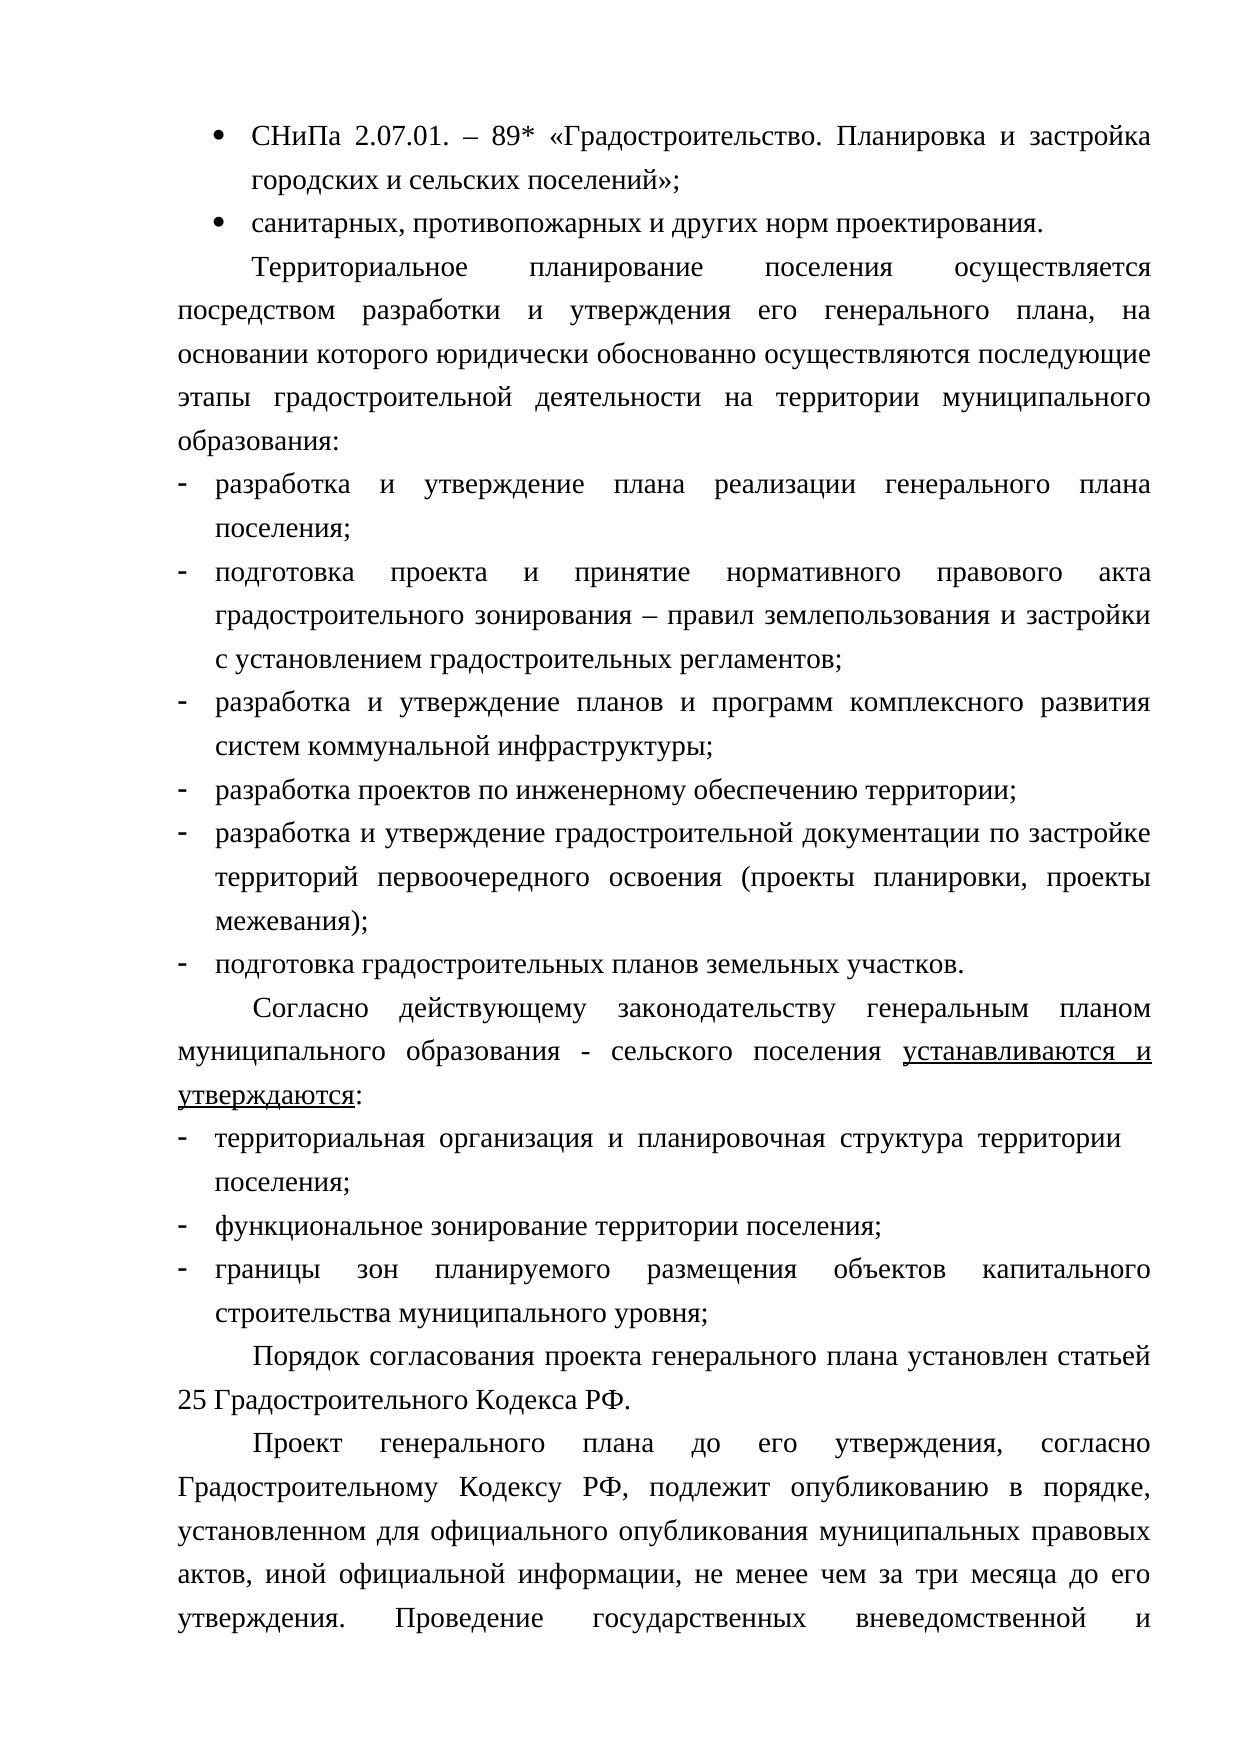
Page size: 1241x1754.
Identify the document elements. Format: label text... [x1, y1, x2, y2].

list подготовка проекта и принятие нормативного правового акта градостроительного зонирования – правил землепользования и застройки с установлением градостроительных регламентов; [177, 554, 1152, 674]
text Порядок согласования проекта генерального плана установлен статьей 25 Градостроительного Кодекса РФ. [177, 1338, 1152, 1416]
list границы зон планируемого размещения объектов капитального строительства муниципального уровня; [177, 1251, 1152, 1328]
text Согласно действующему законодательству генеральным планом муниципального образования - сельского поселения устанавливаются и утверждаются: [177, 990, 1152, 1110]
list санитарных, противопожарных и других норм проектирования. [213, 205, 1152, 239]
list функциональное зонирование территории поселения; [177, 1208, 1152, 1241]
list разработка проектов по инженерному обеспечению территории; [177, 772, 1152, 805]
text Территориальное планирование поселения осуществляется посредством разработки и утверждения его генерального плана, на основании которого юридически обоснованно осуществляются последующие этапы градостроительной деятельности на территории муниципального образования: [177, 249, 1152, 457]
list разработка и утверждение плана реализации генерального плана поселения; [177, 467, 1152, 544]
list подготовка градостроительных планов земельных участков. [177, 946, 1152, 980]
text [177, 1426, 1152, 1633]
list разработка и утверждение планов и программ комплексного развития систем коммунальной инфраструктуры; [177, 684, 1152, 762]
list территориальная организация и планировочная структура территории поселения; [177, 1120, 1122, 1198]
list разработка и утверждение градостроительной документации по застройке территорий первоочередного освоения (проекты планировки, проекты межевания); [177, 815, 1152, 936]
list СНиПа 2.07.01. – 89* «Градостроительство. Планировка и застройка городских и сельских поселений»; [213, 118, 1152, 195]
